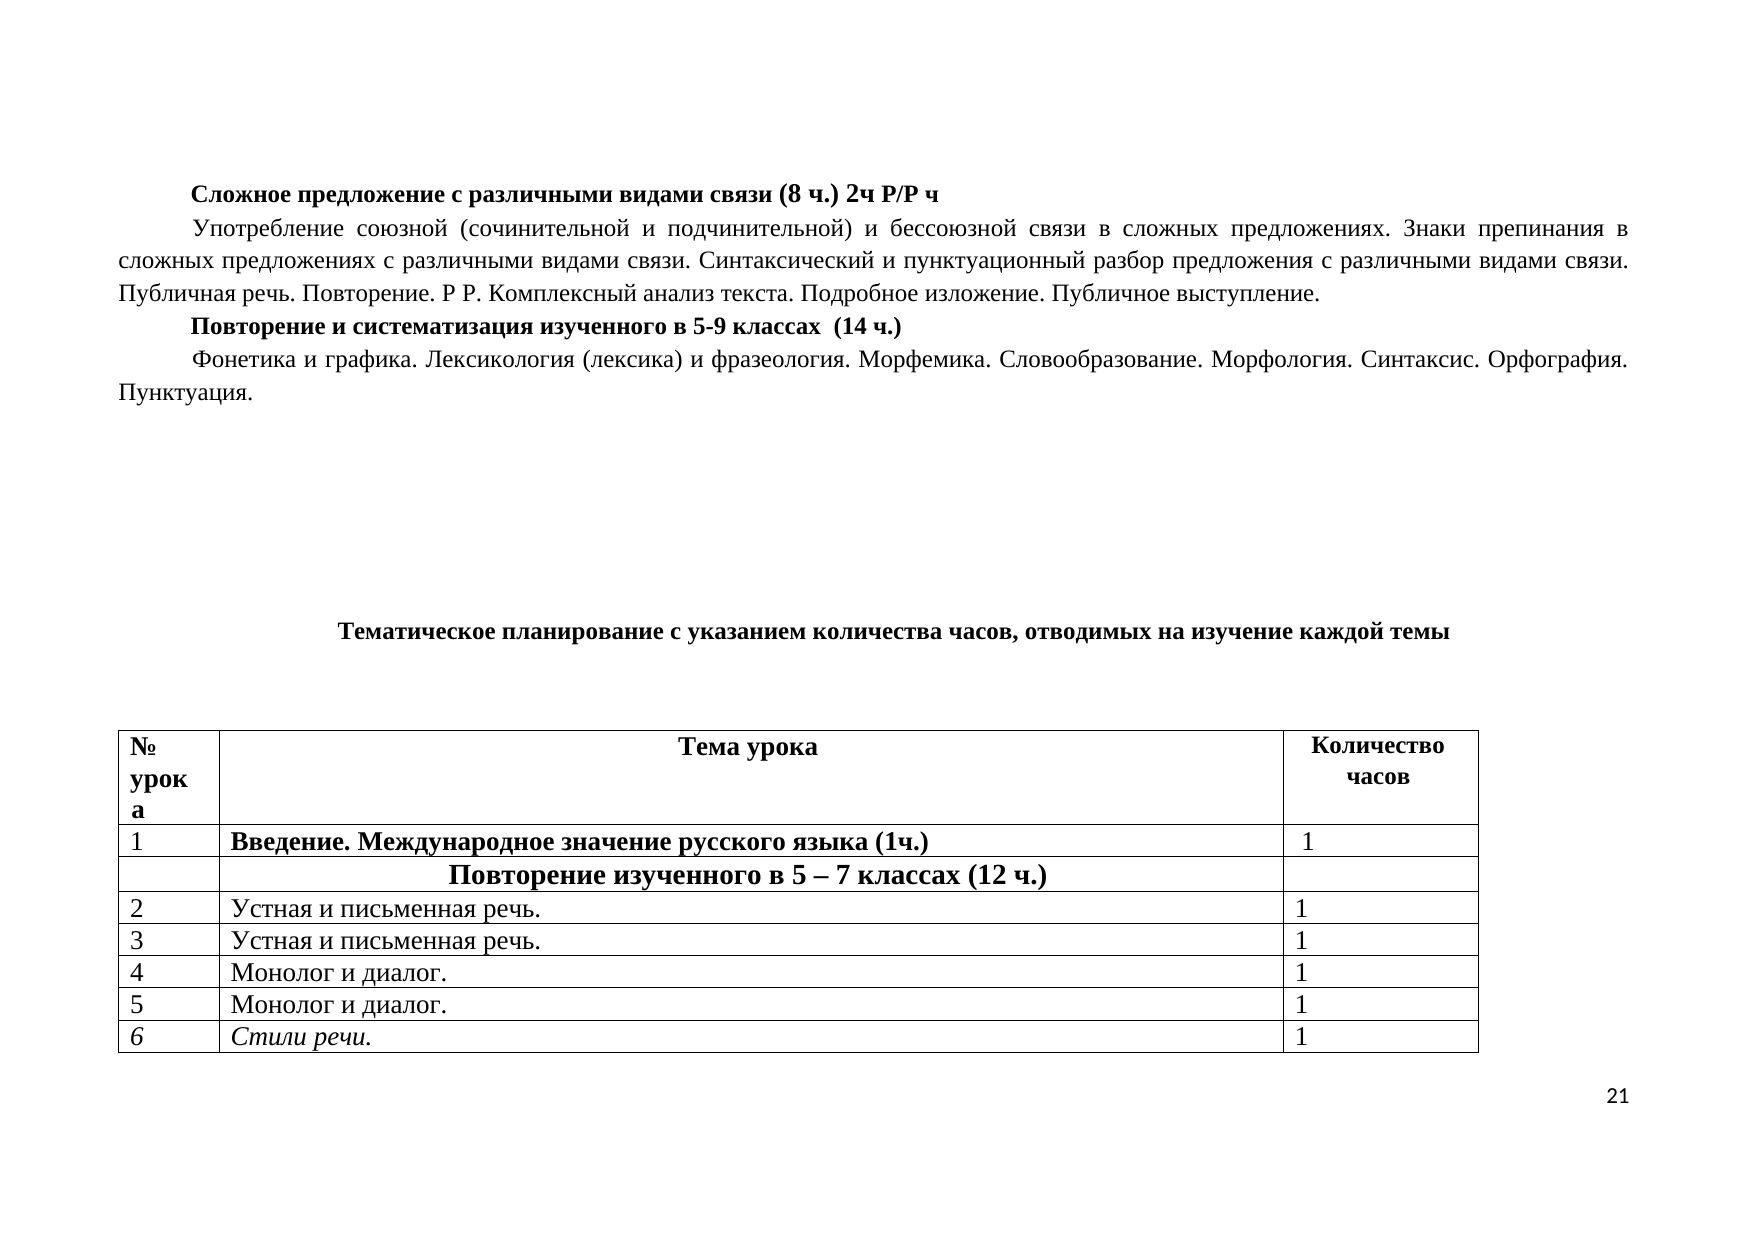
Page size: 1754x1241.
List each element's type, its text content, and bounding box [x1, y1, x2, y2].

table_header № урока [119, 731, 219, 824]
table_cell [119, 857, 219, 891]
table_cell Устная и письменная речь. [220, 892, 1283, 923]
table_cell 1 [1284, 1021, 1478, 1052]
table_cell 1 [1284, 892, 1478, 923]
table_cell Введение. Международное значение русского языка (1ч.) [220, 825, 1283, 856]
table_cell 2 [119, 892, 219, 923]
table_cell 6 [119, 1021, 219, 1052]
table_cell 1 [119, 825, 219, 856]
table_cell Повторение изученного в 5 – 7 классах (12 ч.) [220, 857, 1283, 891]
table_cell Стили речи. [220, 1021, 1283, 1052]
table_header Тема урока [220, 731, 1283, 824]
text Употребление союзной (сочинительной и подчинительной) и бессоюзной связи в сложных предложениях. Знаки препинания в сложных предложениях с различными видами связи. Синтаксический и пунктуационный разбор предложения с различными видами связи. Публичная речь. Повторение. Р Р. Комплексный анализ текста. Подробное изложение. Публичное выступление. [118, 213, 1630, 306]
table_cell 4 [119, 956, 219, 987]
table_cell 1 [1284, 924, 1478, 955]
text Повторение и систематизация изученного в 5-9 классах (14 ч.) [190, 311, 1630, 340]
table_cell 1 [1284, 956, 1478, 987]
text Фонетика и графика. Лексикология (лексика) и фразеология. Морфемика. Словообразование. Морфология. Синтаксис. Орфография. Пунктуация. [118, 344, 1630, 405]
table_cell 5 [119, 988, 219, 1019]
table_cell Монолог и диалог. [220, 988, 1283, 1019]
table_cell 3 [119, 924, 219, 955]
text Тематическое планирование с указанием количества часов, отводимых на изучение каждой темы [150, 616, 1637, 644]
text Сложное предложение с различными видами связи (8 ч.) 2ч Р/Р ч [190, 177, 1630, 208]
table_cell Устная и письменная речь. [220, 924, 1283, 955]
table_cell Монолог и диалог. [220, 956, 1283, 987]
table_header Количество часов [1284, 731, 1478, 824]
table_cell 1 [1284, 988, 1478, 1019]
table_cell [1284, 857, 1478, 891]
table_cell 1 [1284, 825, 1478, 856]
